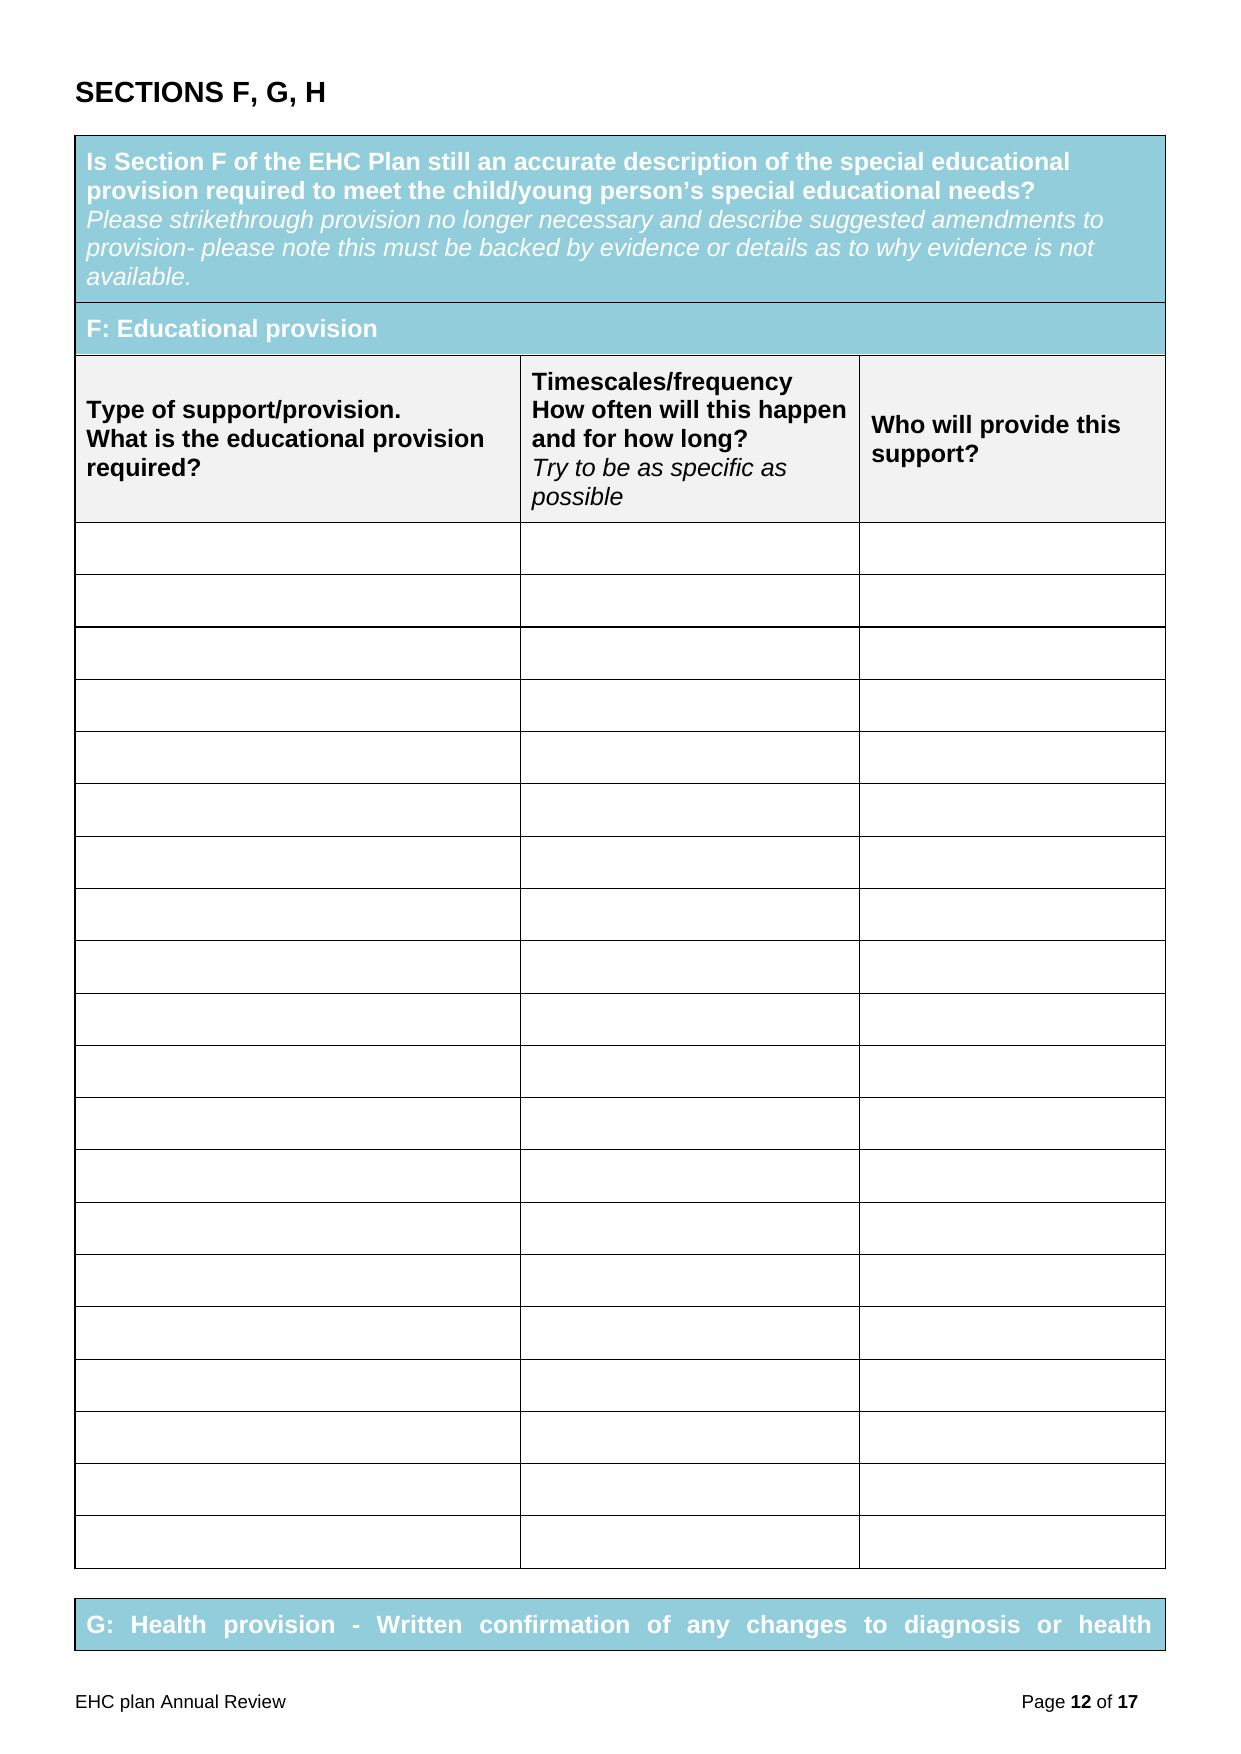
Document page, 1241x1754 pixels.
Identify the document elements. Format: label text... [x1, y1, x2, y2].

table_cell [76, 1203, 520, 1254]
table_cell [76, 732, 520, 783]
table_cell Who will provide this support? [860, 356, 1165, 522]
table_cell [521, 1046, 859, 1097]
table_cell [521, 1516, 859, 1568]
table_cell [76, 837, 520, 888]
table_cell [521, 1255, 859, 1306]
table_cell [860, 1150, 1165, 1202]
table_cell [76, 994, 520, 1045]
table_cell [76, 1516, 520, 1568]
table_cell [76, 941, 520, 992]
table_cell [860, 732, 1165, 783]
text SECTIONS F, G, H [75, 75, 1165, 108]
table_header Is Section F of the EHC Plan still an accurate description of the special educational provision required to meet the child/young person’s special educational needs? Please strikethrough provision no longer necessary and describe suggested amendments to provision- please note this must be backed by evidence or details as to why evidence is not available. [76, 136, 1165, 302]
table_cell [860, 680, 1165, 731]
table_cell [76, 1046, 520, 1097]
table_cell [860, 994, 1165, 1045]
table_cell [521, 1307, 859, 1358]
table_cell [76, 1098, 520, 1149]
table_cell [860, 837, 1165, 888]
table_cell [860, 889, 1165, 940]
table_cell [521, 523, 859, 574]
table_cell [521, 784, 859, 836]
table_cell [76, 680, 520, 731]
table_cell [860, 1046, 1165, 1097]
table_cell F: Educational provision [76, 303, 1165, 354]
table_cell Type of support/provision. What is the educational provision required? [76, 356, 520, 522]
table_cell [521, 1098, 859, 1149]
table_cell [521, 837, 859, 888]
table_cell [76, 575, 520, 626]
table_cell [521, 1360, 859, 1411]
table_cell [76, 1412, 520, 1463]
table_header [76, 1599, 1165, 1650]
table_cell [521, 680, 859, 731]
table_cell [860, 784, 1165, 836]
table_cell [76, 523, 520, 574]
table_cell [521, 732, 859, 783]
table_cell [76, 1360, 520, 1411]
table_cell [76, 1150, 520, 1202]
table_cell [76, 889, 520, 940]
table_cell [860, 1412, 1165, 1463]
table_cell [521, 1412, 859, 1463]
table_cell [860, 1360, 1165, 1411]
table_cell [860, 628, 1165, 679]
table_cell [860, 1255, 1165, 1306]
table_cell [76, 1464, 520, 1515]
table_cell Timescales/frequency How often will this happen and for how long? Try to be as specific as possible [521, 356, 859, 522]
table_cell [76, 628, 520, 679]
table_cell [76, 1307, 520, 1358]
table_cell [860, 1516, 1165, 1568]
table_cell [860, 941, 1165, 992]
table_cell [521, 575, 859, 626]
table_cell [76, 1255, 520, 1306]
table_cell [860, 523, 1165, 574]
table_cell [521, 889, 859, 940]
table_cell [521, 941, 859, 992]
table_cell [521, 1150, 859, 1202]
table_cell [860, 1464, 1165, 1515]
table_cell [521, 1203, 859, 1254]
table_cell [521, 994, 859, 1045]
table_cell [521, 628, 859, 679]
table_cell [860, 575, 1165, 626]
table_cell [76, 784, 520, 836]
table_cell [860, 1203, 1165, 1254]
table_cell [521, 1464, 859, 1515]
table_cell [860, 1098, 1165, 1149]
table_cell [860, 1307, 1165, 1358]
